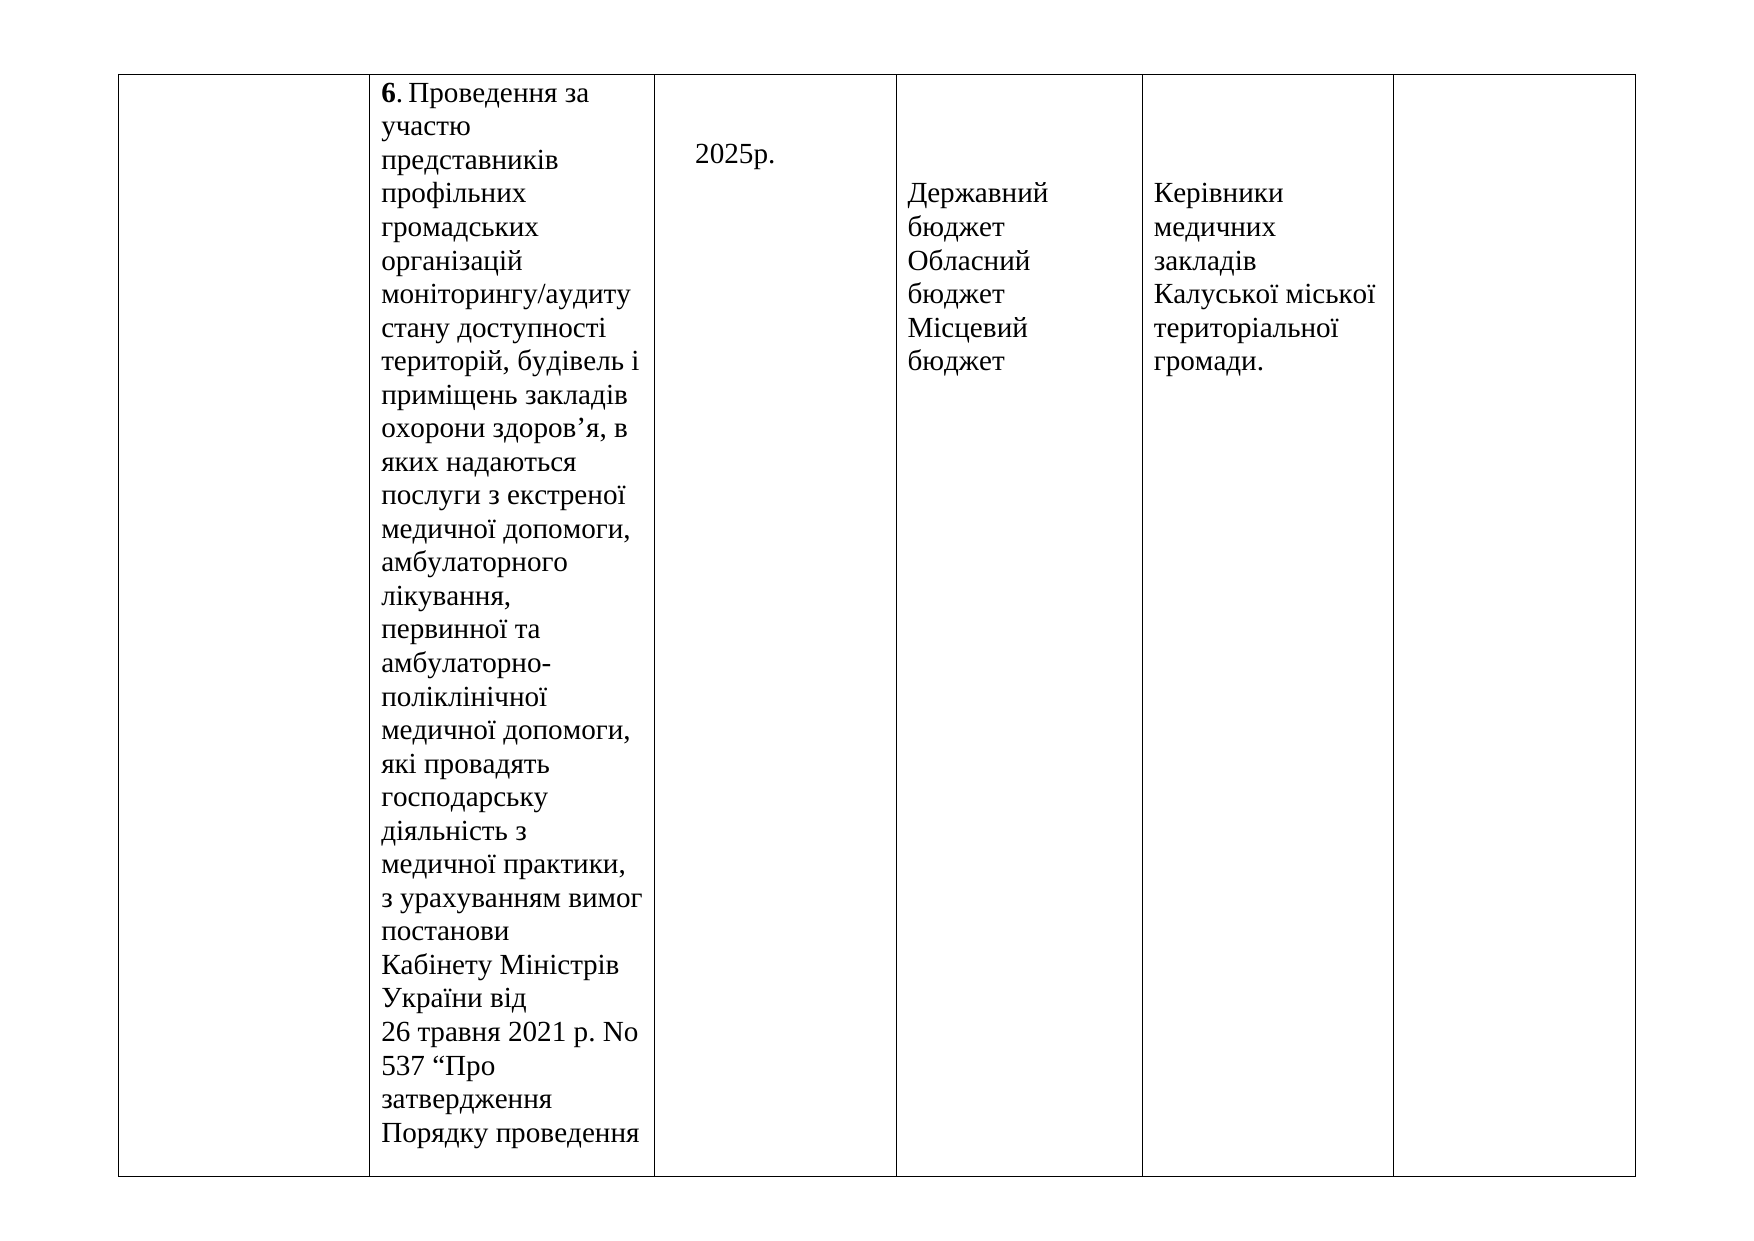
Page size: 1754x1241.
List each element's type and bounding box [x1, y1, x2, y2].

table_cell [1394, 75, 1635, 1176]
table_cell [655, 75, 896, 1176]
table_cell [897, 75, 1142, 1176]
table_cell [119, 75, 369, 1176]
table_cell [1143, 75, 1393, 1176]
table_cell [370, 75, 654, 1176]
